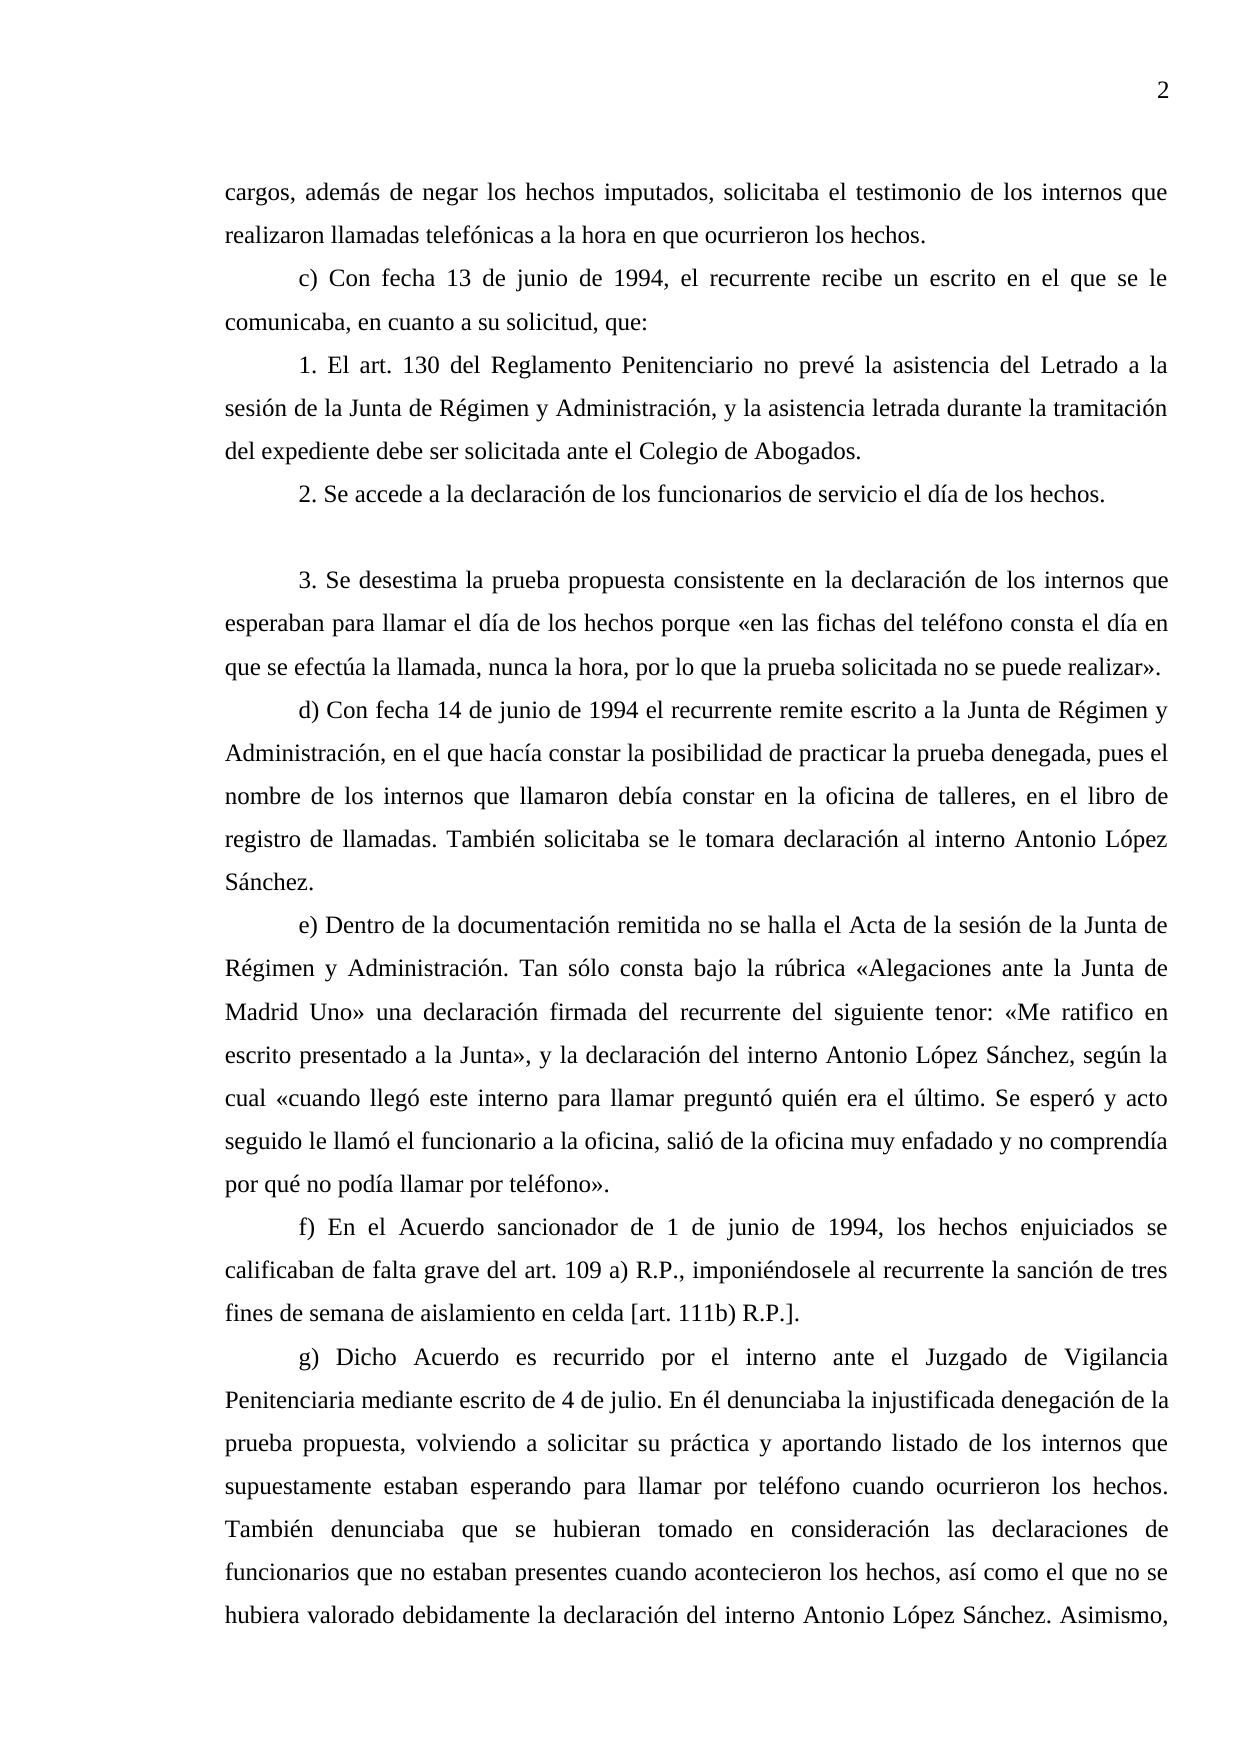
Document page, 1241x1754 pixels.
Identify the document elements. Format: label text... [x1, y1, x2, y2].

text 1. El art. 130 del Reglamento Penitenciario no prevé la asistencia del Letrado a la sesión de la Junta de Régimen y Administración, y la asistencia letrada durante la tramitación del expediente debe ser solicitada ante el Colegio de Abogados. [224, 350, 1169, 465]
text c) Con fecha 13 de junio de 1994, el recurrente recibe un escrito en el que se le comunicaba, en cuanto a su solicitud, que: [224, 263, 1169, 335]
text 3. Se desestima la prueba propuesta consistente en la declaración de los internos que esperaban para llamar el día de los hechos porque «en las fichas del teléfono consta el día en que se efectúa la llamada, nunca la hora, por lo que la prueba solicitada no se puede realizar». [224, 565, 1169, 680]
text f) En el Acuerdo sancionador de 1 de junio de 1994, los hechos enjuiciados se calificaban de falta grave del art. 109 a) R.P., imponiéndosele al recurrente la sanción de tres fines de semana de aislamiento en celda [art. 111b) R.P.]. [224, 1212, 1169, 1327]
text 2. Se accede a la declaración de los funcionarios de servicio el día de los hechos. [224, 479, 1169, 508]
text e) Dentro de la documentación remitida no se halla el Acta de la sesión de la Junta de Régimen y Administración. Tan sólo consta bajo la rúbrica «Alegaciones ante la Junta de Madrid Uno» una declaración firmada del recurrente del siguiente tenor: «Me ratifico en escrito presentado a la Junta», y la declaración del interno Antonio López Sánchez, según la cual «cuando llegó este interno para llamar preguntó quién era el último. Se esperó y acto seguido le llamó el funcionario a la oficina, salió de la oficina muy enfadado y no comprendía por qué no podía llamar por teléfono». [224, 910, 1169, 1198]
text d) Con fecha 14 de junio de 1994 el recurrente remite escrito a la Junta de Régimen y Administración, en el que hacía constar la posibilidad de practicar la prueba denegada, pues el nombre de los internos que llamaron debía constar en la oficina de talleres, en el libro de registro de llamadas. También solicitaba se le tomara declaración al interno Antonio López Sánchez. [224, 695, 1169, 896]
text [224, 1342, 1169, 1629]
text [224, 177, 1169, 249]
